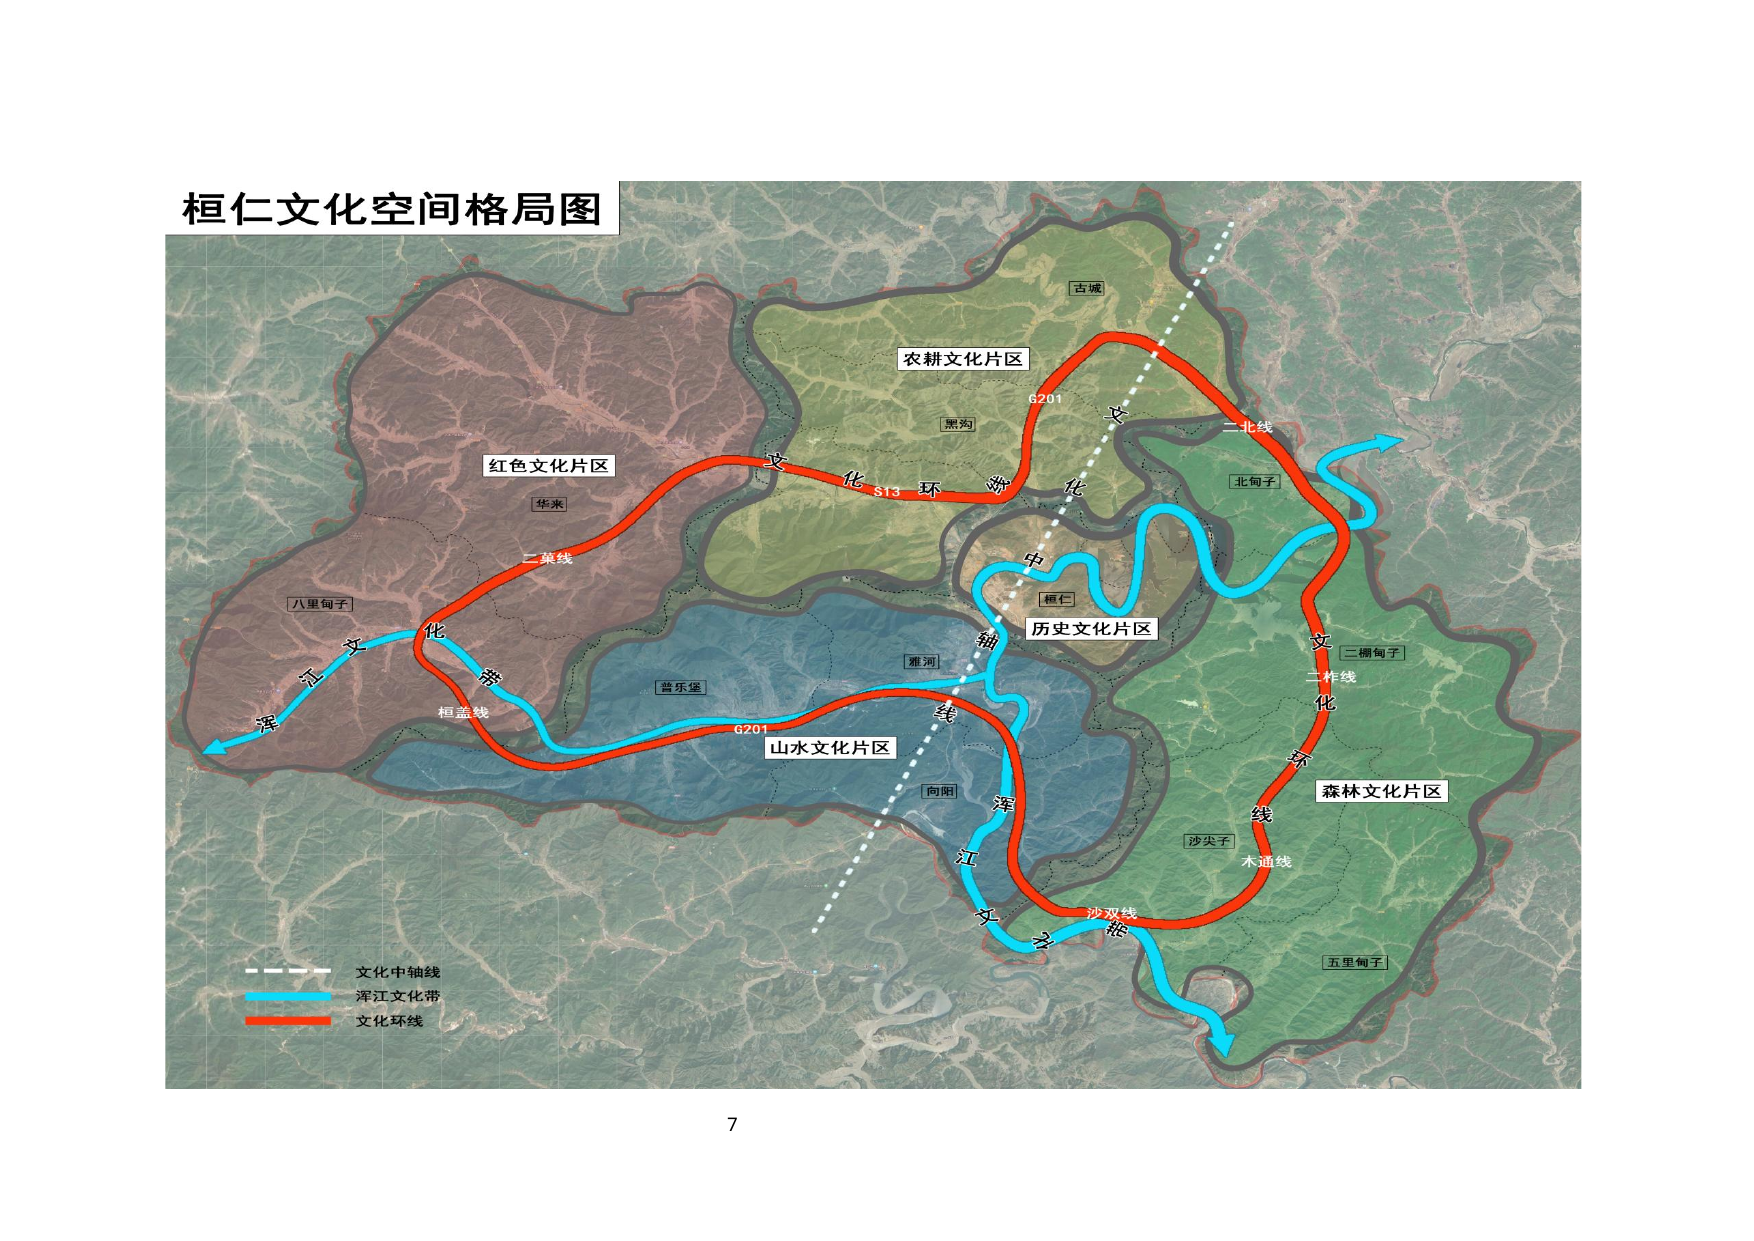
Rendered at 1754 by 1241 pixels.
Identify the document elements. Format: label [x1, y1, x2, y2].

picture [165, 181, 1582, 1089]
